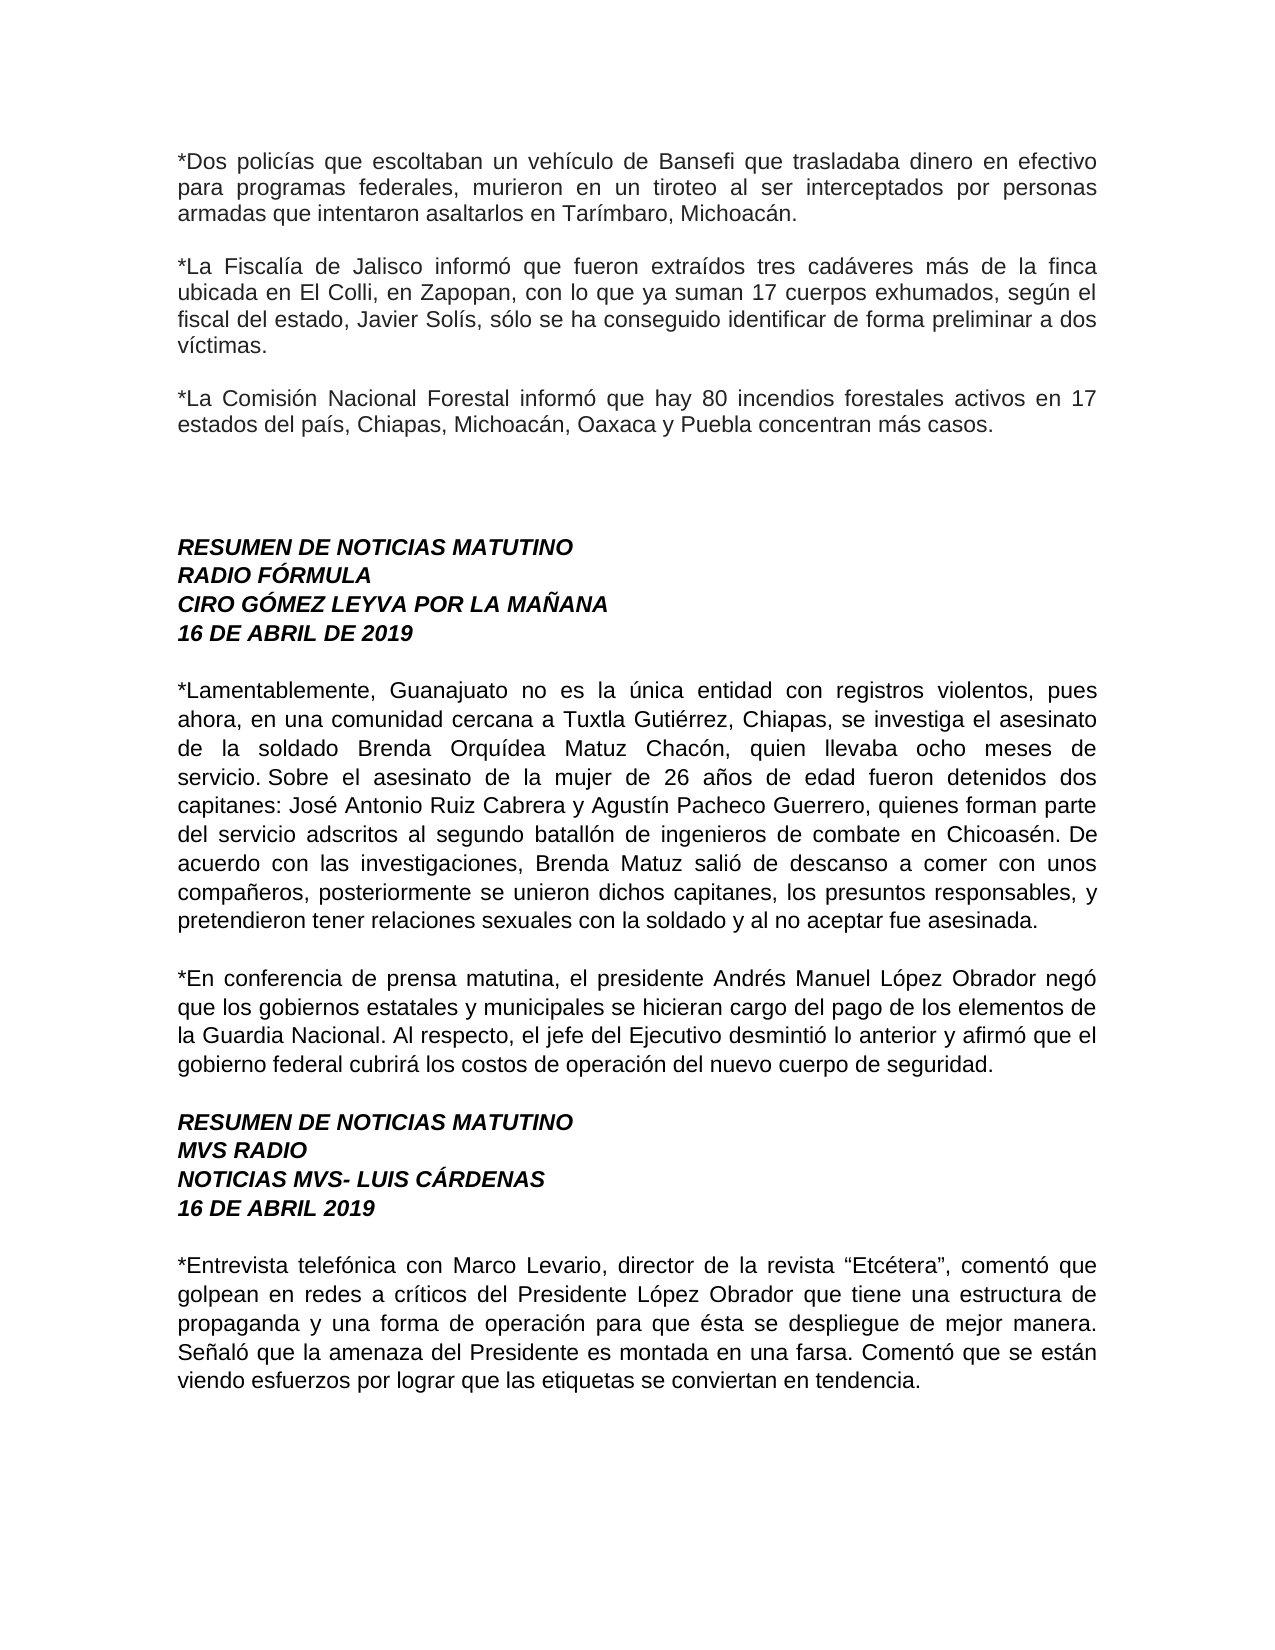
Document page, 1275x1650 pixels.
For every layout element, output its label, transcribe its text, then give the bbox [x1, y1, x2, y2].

text RADIO FÓRMULA [177, 560, 1098, 589]
text *Entrevista telefónica con Marco Levario, director de la revista “Etcétera”, comentó que golpean en redes a críticos del Presidente López Obrador que tiene una estructura de propaganda y una forma de operación para que ésta se despliegue de mejor manera. Señaló que la amenaza del Presidente es montada en una farsa. Comentó que se están viendo esfuerzos por lograr que las etiquetas se conviertan en tendencia. [177, 1250, 1098, 1394]
text NOTICIAS MVS- LUIS CÁRDENAS [177, 1164, 1098, 1192]
text 16 DE ABRIL 2019 [177, 1192, 1098, 1221]
text RESUMEN DE NOTICIAS MATUTINO [177, 1106, 1098, 1135]
text RESUMEN DE NOTICIAS MATUTINO [177, 531, 1098, 560]
text *La Fiscalía de Jalisco informó que fueron extraídos tres cadáveres más de la finca ubicada en El Colli, en Zapopan, con lo que ya suman 17 cuerpos exhumados, según el fiscal del estado, Javier Solís, sólo se ha conseguido identificar de forma preliminar a dos víctimas. [177, 253, 1098, 358]
text *Lamentablemente, Guanajuato no es la única entidad con registros violentos, pues ahora, en una comunidad cercana a Tuxtla Gutiérrez, Chiapas, se investiga el asesinato de la soldado Brenda Orquídea Matuz Chacón, quien llevaba ocho meses de servicio. Sobre el asesinato de la mujer de 26 años de edad fueron detenidos dos capitanes: José Antonio Ruiz Cabrera y Agustín Pacheco Guerrero, quienes forman parte del servicio adscritos al segundo batallón de ingenieros de combate en Chicoasén. De acuerdo con las investigaciones, Brenda Matuz salió de descanso a comer con unos compañeros, posteriormente se unieron dichos capitanes, los presuntos responsables, y pretendieron tener relaciones sexuales con la soldado y al no aceptar fue asesinada. [177, 675, 1098, 934]
text 16 DE ABRIL DE 2019 [177, 617, 1098, 646]
text MVS RADIO [177, 1135, 1098, 1164]
text *Dos policías que escoltaban un vehículo de Bansefi que trasladaba dinero en efectivo para programas federales, murieron en un tiroteo al ser interceptados por personas armadas que intentaron asaltarlos en Tarímbaro, Michoacán. [177, 148, 1098, 227]
text *En conferencia de prensa matutina, el presidente Andrés Manuel López Obrador negó que los gobiernos estatales y municipales se hicieran cargo del pago de los elementos de la Guardia Nacional. Al respecto, el jefe del Ejecutivo desmintió lo anterior y afirmó que el gobierno federal cubrirá los costos de operación del nuevo cuerpo de seguridad. [177, 962, 1098, 1077]
text CIRO GÓMEZ LEYVA POR LA MAÑANA [177, 589, 1098, 617]
text *La Comisión Nacional Forestal informó que hay 80 incendios forestales activos en 17 estados del país, Chiapas, Michoacán, Oaxaca y Puebla concentran más casos. [177, 385, 1098, 437]
